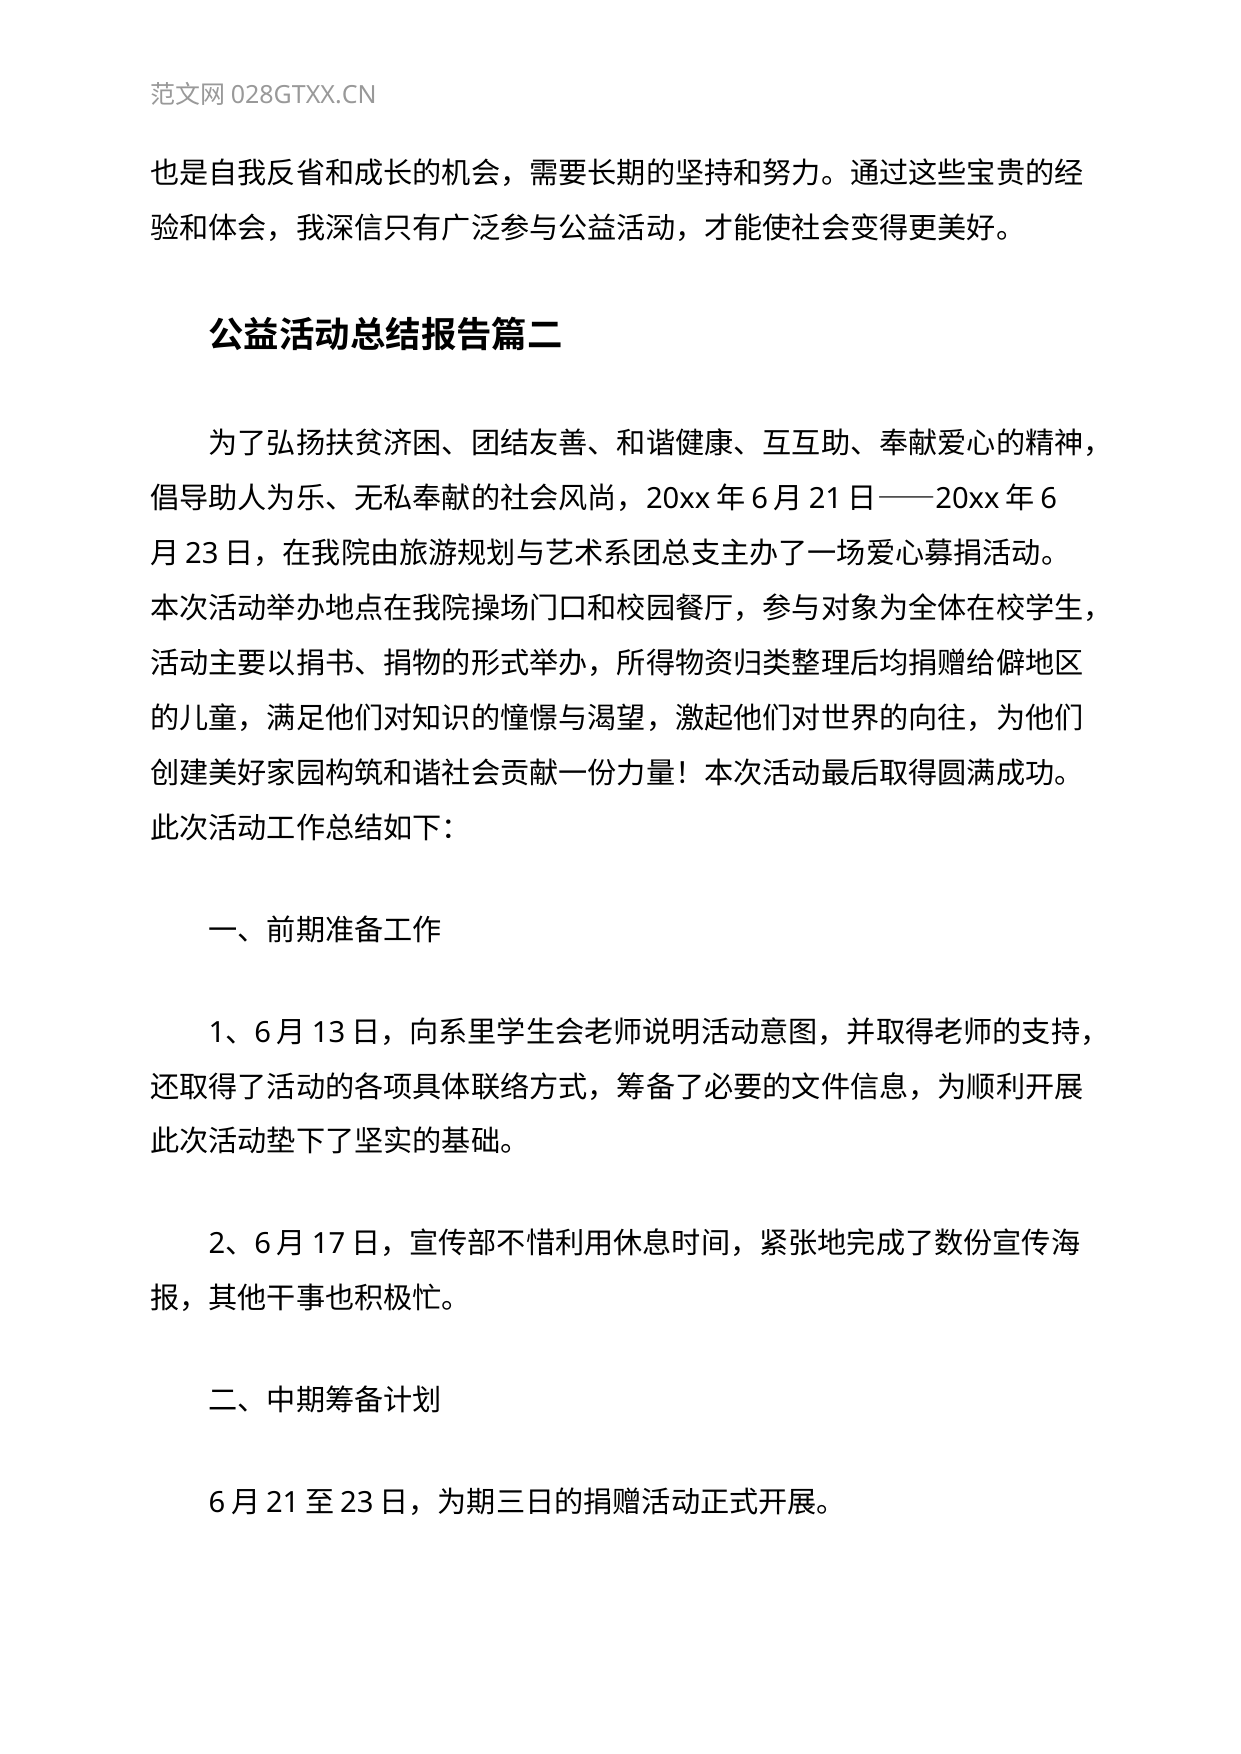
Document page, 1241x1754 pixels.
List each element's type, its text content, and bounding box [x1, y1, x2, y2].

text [150, 150, 1090, 247]
text 一、前期准备工作 [150, 906, 1090, 949]
text 二、中期筹备计划 [150, 1377, 1090, 1419]
text 为了弘扬扶贫济困、团结友善、和谐健康、互互助、奉献爱心的精神，倡导助人为乐、无私奉献的社会风尚，20xx年6月21日——20xx年6月23日，在我院由旅游规划与艺术系团总支主办了一场爱心募捐活动。本次活动举办地点在我院操场门口和校园餐厅，参与对象为全体在校学生，活动主要以捐书、捐物的形式举办，所得物资归类整理后均捐赠给僻地区的儿童，满足他们对知识的憧憬与渴望，激起他们对世界的向往，为他们创建美好家园构筑和谐社会贡献一份力量！本次活动最后取得圆满成功。此次活动工作总结如下： [150, 420, 1090, 847]
text 6月21至23日，为期三日的捐赠活动正式开展。 [150, 1478, 1090, 1521]
text 公益活动总结报告篇二 [150, 307, 1090, 358]
text 2、6月17日，宣传部不惜利用休息时间，紧张地完成了数份宣传海报，其他干事也积极忙。 [150, 1220, 1090, 1317]
text 1、6月13日，向系里学生会老师说明活动意图，并取得老师的支持，还取得了活动的各项具体联络方式，筹备了必要的文件信息，为顺利开展此次活动垫下了坚实的基础。 [150, 1008, 1090, 1160]
